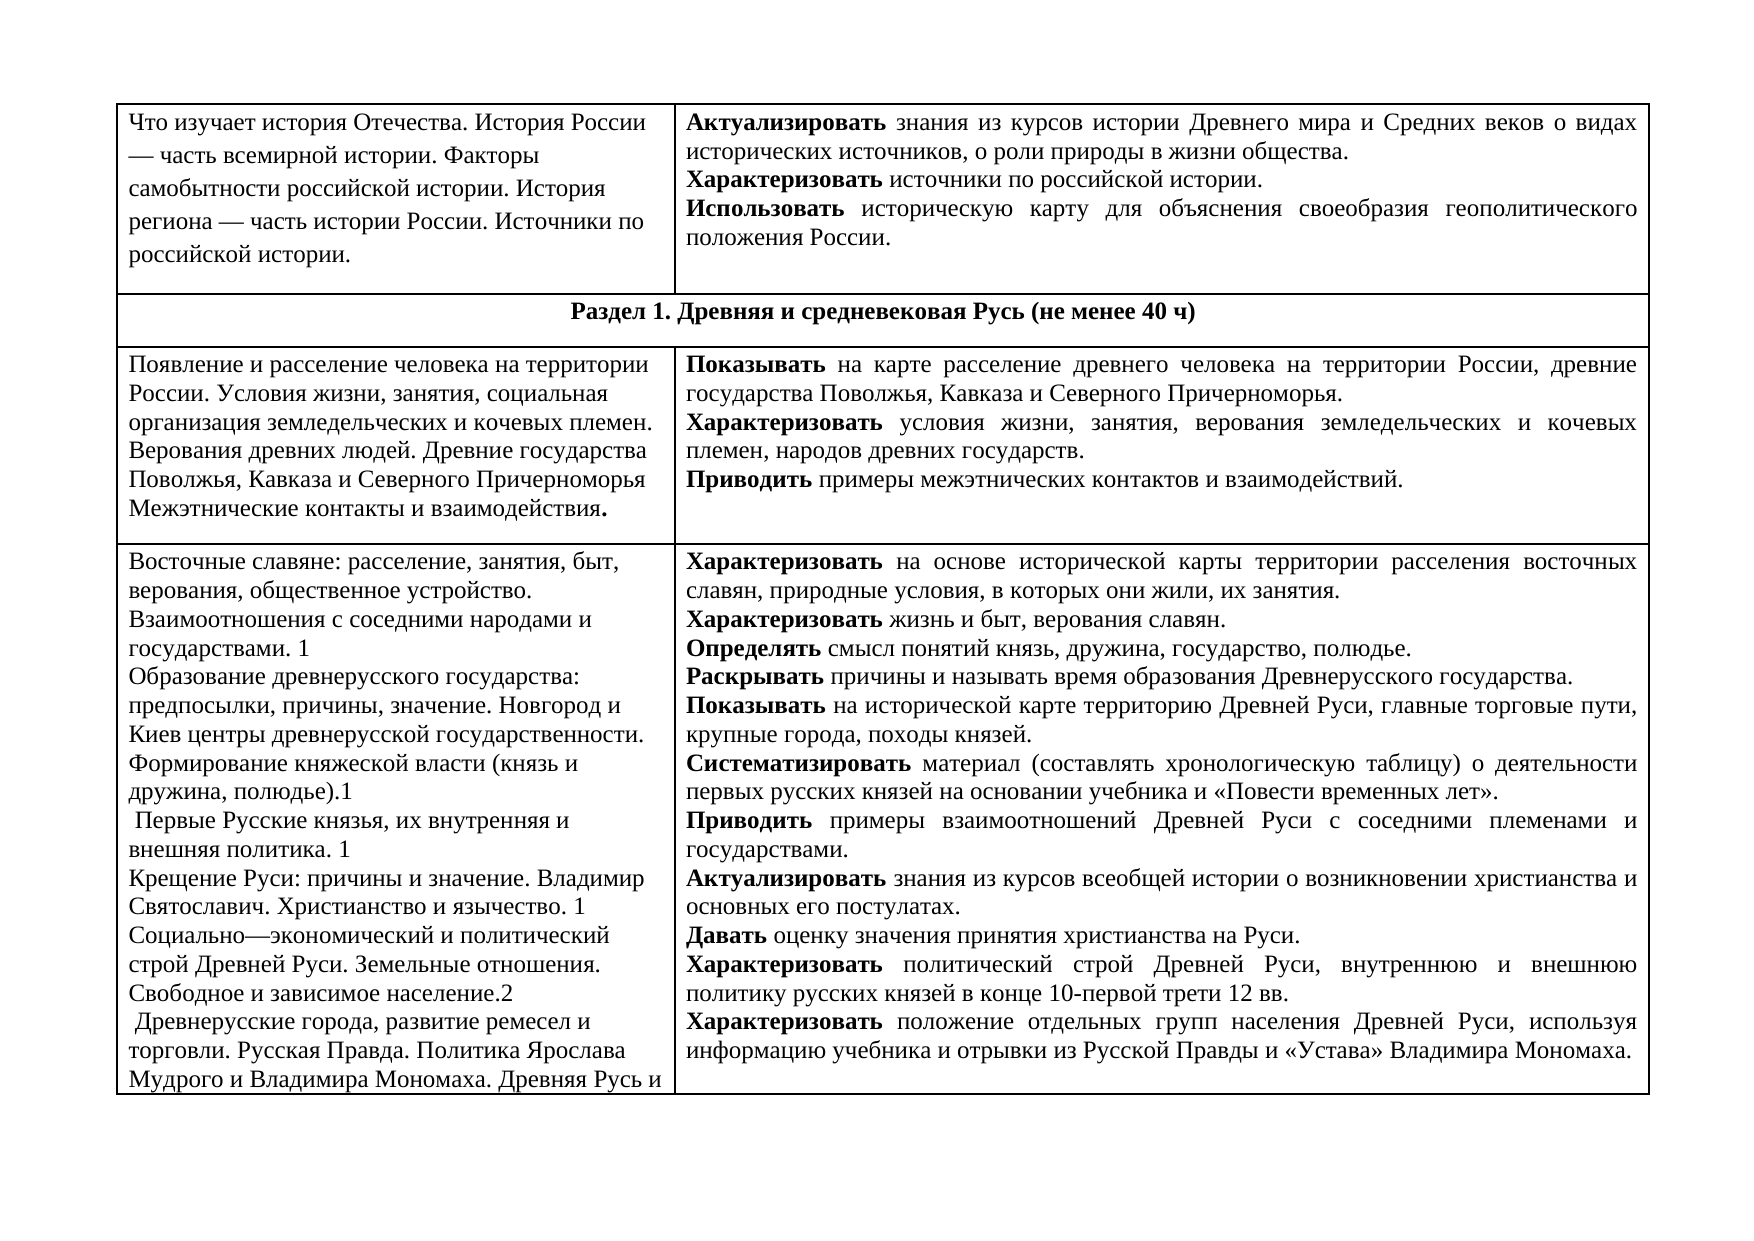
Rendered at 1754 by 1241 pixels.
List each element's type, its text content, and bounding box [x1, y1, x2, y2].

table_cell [676, 545, 1648, 1093]
table_cell Показывать на карте расселение древнего человека на территории России, древние государства Поволжья, Кавказа и Северного Причерноморья. Характеризовать условия жизни, занятия, верования земледельческих и кочевых племен, народов древних государств. Приводить примеры межэтнических контактов и взаимодействий. [676, 348, 1648, 543]
table_cell Раздел 1. Древняя и средневековая Русь (не менее 40 ч) [118, 295, 1648, 346]
table_cell Появление и расселение человека на территории России. Условия жизни, занятия, социальная организация земледельческих и кочевых племен. Верования древних людей. Древние государства Поволжья, Кавказа и Северного Причерноморья Межэтнические контакты и взаимодействия. [118, 348, 674, 543]
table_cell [118, 545, 674, 1093]
table_cell Актуализировать знания из курсов истории Древнего мира и Средних веков о видах исторических источников, о роли природы в жизни общества. Характеризовать источники по российской истории. Использовать историческую карту для объяснения своеобразия геополитического положения России. [676, 105, 1648, 292]
table_cell Что изучает история Отечества. История России — часть всемирной истории. Факторы самобытности российской истории. История региона — часть истории России. Источники по российской истории. [118, 105, 674, 292]
